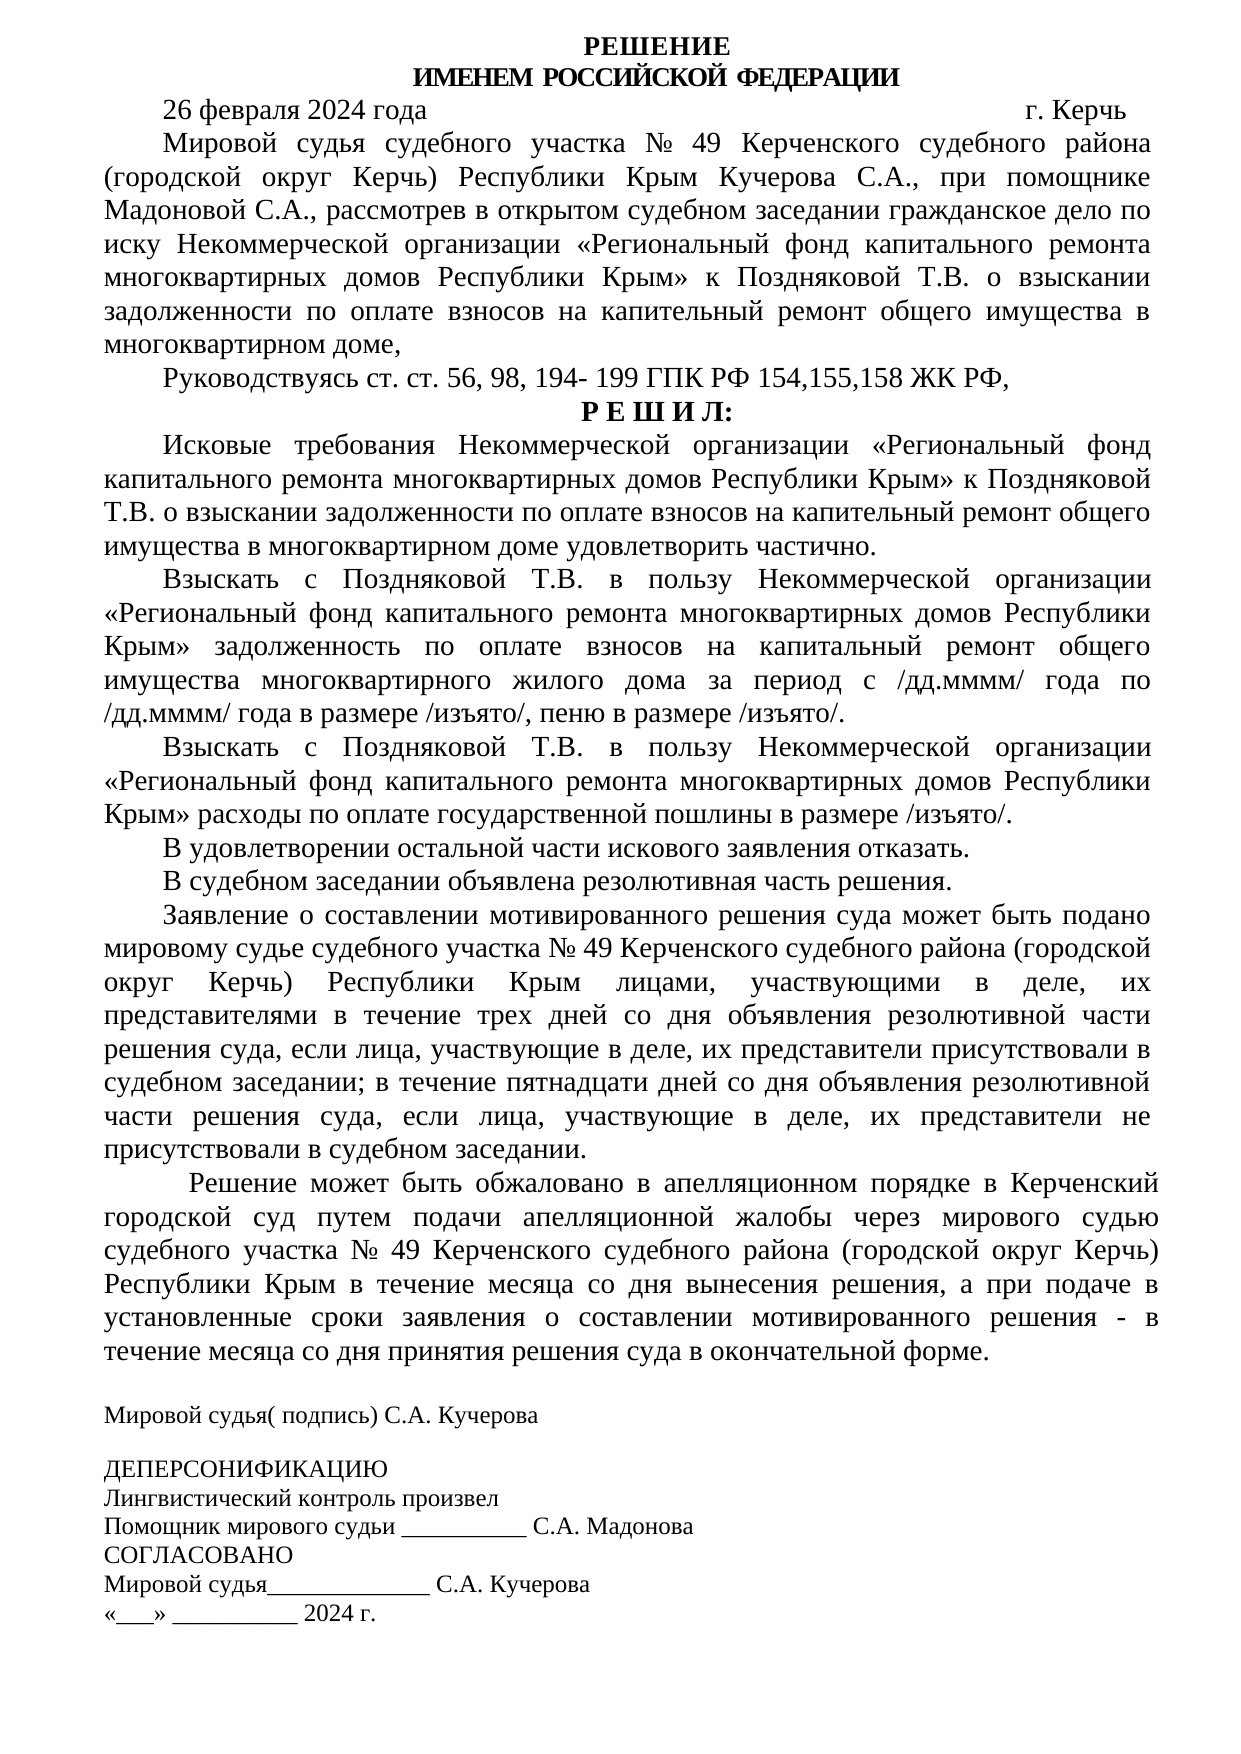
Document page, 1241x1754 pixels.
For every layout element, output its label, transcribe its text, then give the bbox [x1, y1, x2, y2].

text Мировой судья_____________ С.А. Кучерова [103, 1569, 1152, 1598]
text Решение может быть обжаловано в апелляционном порядке в Керченский городской суд путем подачи апелляционной жалобы через мирового судью судебного участка № 49 Керченского судебного района (городской округ Керчь) Республики Крым в течение месяца со дня вынесения решения, а при подаче в установленные сроки заявления о составлении мотивированного решения - в течение месяца со дня принятия решения суда в окончательной форме. [103, 1165, 1160, 1366]
text Мировой судья судебного участка № 49 Керченского судебного района (городской округ Керчь) Республики Крым Кучерова С.А., при помощнике Мадоновой С.А., рассмотрев в открытом судебном заседании гражданское дело по иску Некоммерческой организации «Региональный фонд капитального ремонта многоквартирных домов Республики Крым» к Поздняковой Т.В. о взыскании задолженности по оплате взносов на капительный ремонт общего имущества в многоквартирном доме, [103, 125, 1152, 360]
text В судебном заседании объявлена резолютивная часть решения. [103, 863, 1152, 897]
text Мировой судья( подпись) С.А. Кучерова [103, 1400, 1152, 1429]
text 26 февраля 2024 года г. Керчь [103, 92, 1152, 125]
text Лингвистический контроль произвел [103, 1483, 1152, 1511]
text СОГЛАСОВАНО [103, 1540, 1152, 1569]
text Помощник мирового судьи __________ С.А. Мадонова [103, 1511, 1152, 1540]
text Руководствуясь ст. ст. 56, 98, 194- 199 ГПК РФ 154,155,158 ЖК РФ, [103, 360, 1152, 394]
text РЕШЕНИЕ [103, 29, 1152, 61]
text Заявление о составлении мотивированного решения суда может быть подано мировому судье судебного участка № 49 Керченского судебного района (городской округ Керчь) Республики Крым лицами, участвующими в деле, их представителями в течение трех дней со дня объявления резолютивной части решения суда, если лица, участвующие в деле, их представители присутствовали в судебном заседании; в течение пятнадцати дней со дня объявления резолютивной части решения суда, если лица, участвующие в деле, их представители не присутствовали в судебном заседании. [103, 897, 1152, 1165]
text Исковые требования Некоммерческой организации «Региональный фонд капитального ремонта многоквартирных домов Республики Крым» к Поздняковой Т.В. о взыскании задолженности по оплате взносов на капительный ремонт общего имущества в многоквартирном доме удовлетворить частично. [103, 427, 1152, 561]
text Р Е Ш И Л: [103, 394, 1152, 427]
text ДЕПЕРСОНИФИКАЦИЮ [103, 1454, 1152, 1483]
text Взыскать с Поздняковой Т.В. в пользу Некоммерческой организации «Региональный фонд капитального ремонта многоквартирных домов Республики Крым» задолженность по оплате взносов на капитальный ремонт общего имущества многоквартирного жилого дома за период с /дд.мммм/ года по /дд.мммм/ года в размере /изъято/, пеню в размере /изъято/. [103, 561, 1152, 729]
text «___» __________ 2024 г. [103, 1598, 1152, 1626]
text В удовлетворении остальной части искового заявления отказать. [103, 830, 1152, 863]
text ИМЕНЕМ РОССИЙСКОЙ ФЕДЕРАЦИИ [103, 61, 1152, 92]
text Взыскать с Поздняковой Т.В. в пользу Некоммерческой организации «Региональный фонд капитального ремонта многоквартирных домов Республики Крым» расходы по оплате государственной пошлины в размере /изъято/. [103, 729, 1152, 830]
